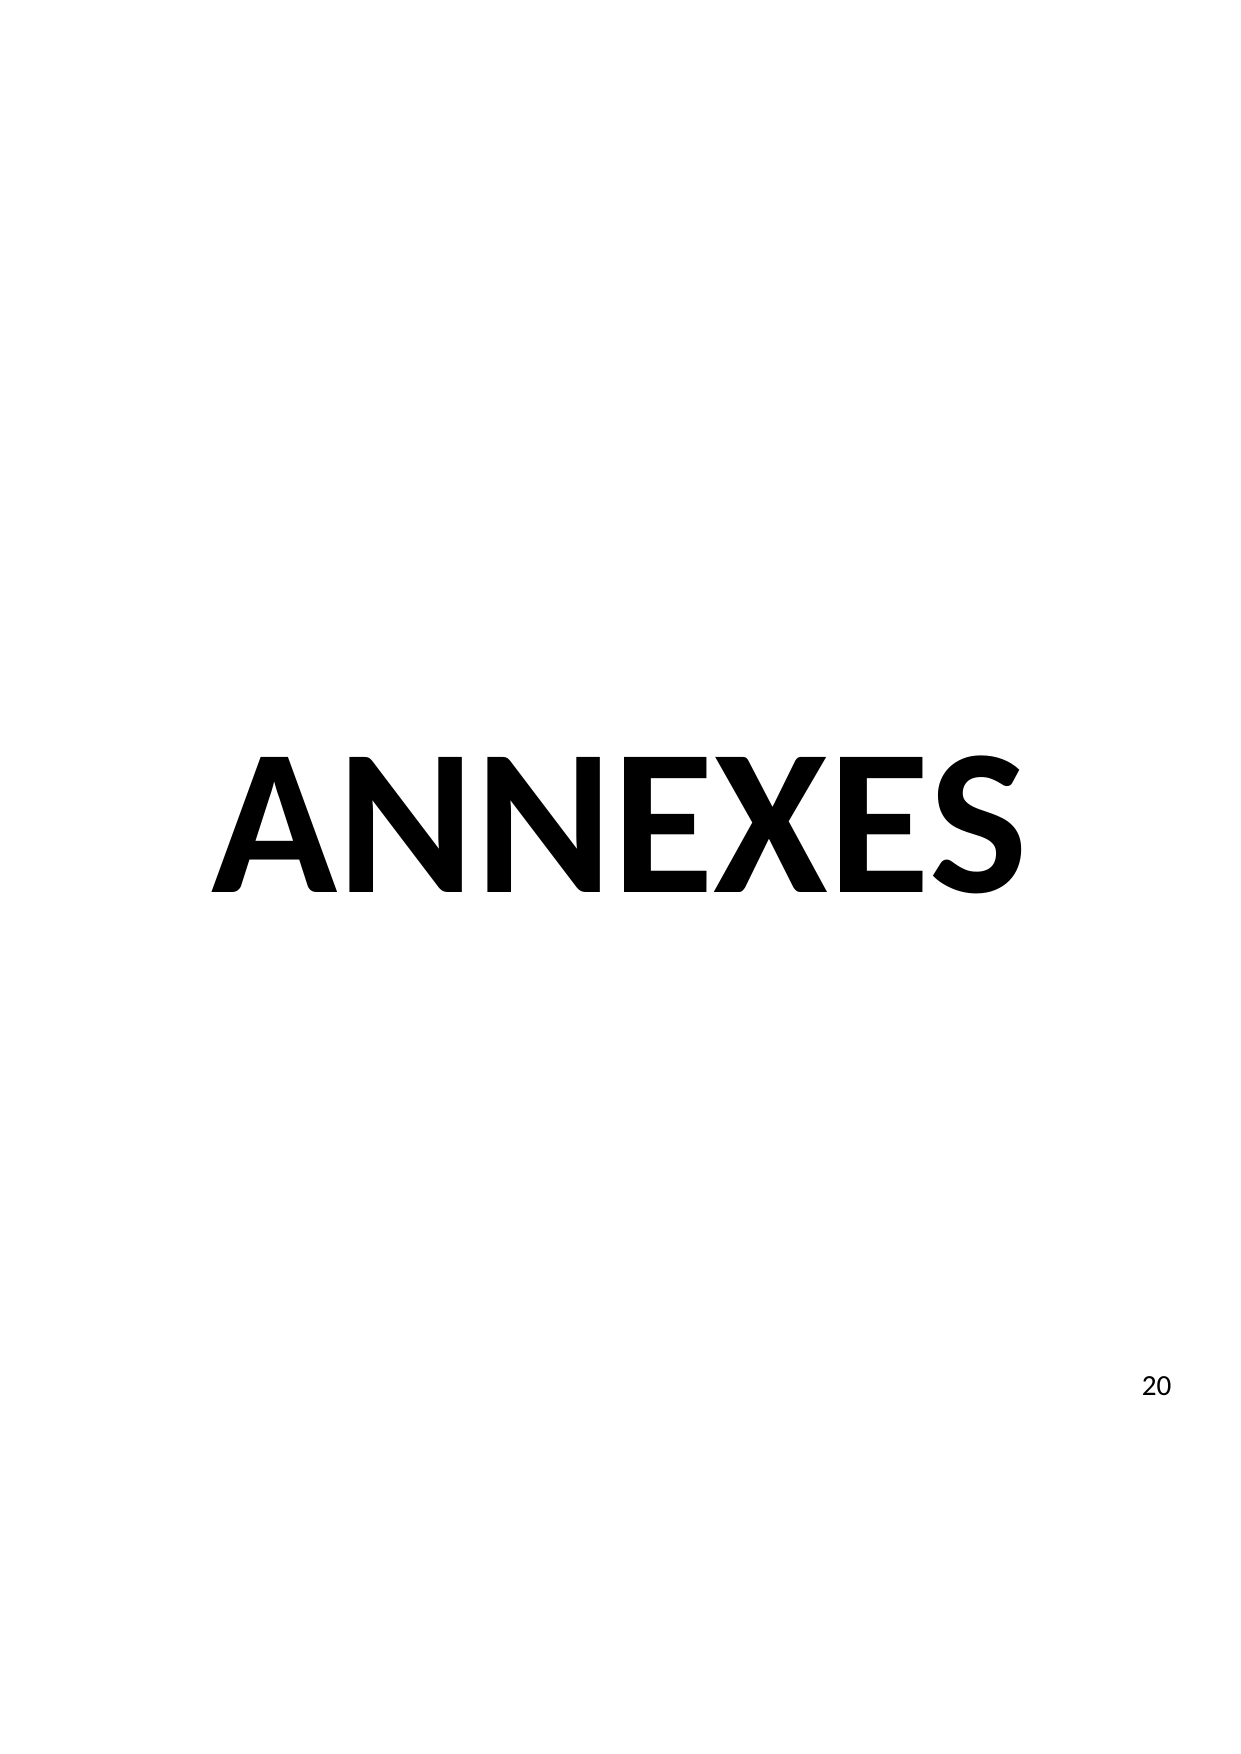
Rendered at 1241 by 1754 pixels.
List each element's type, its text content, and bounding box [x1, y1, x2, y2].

text 20 [35, 1367, 1205, 1403]
text ANNEXES [35, 691, 1205, 945]
